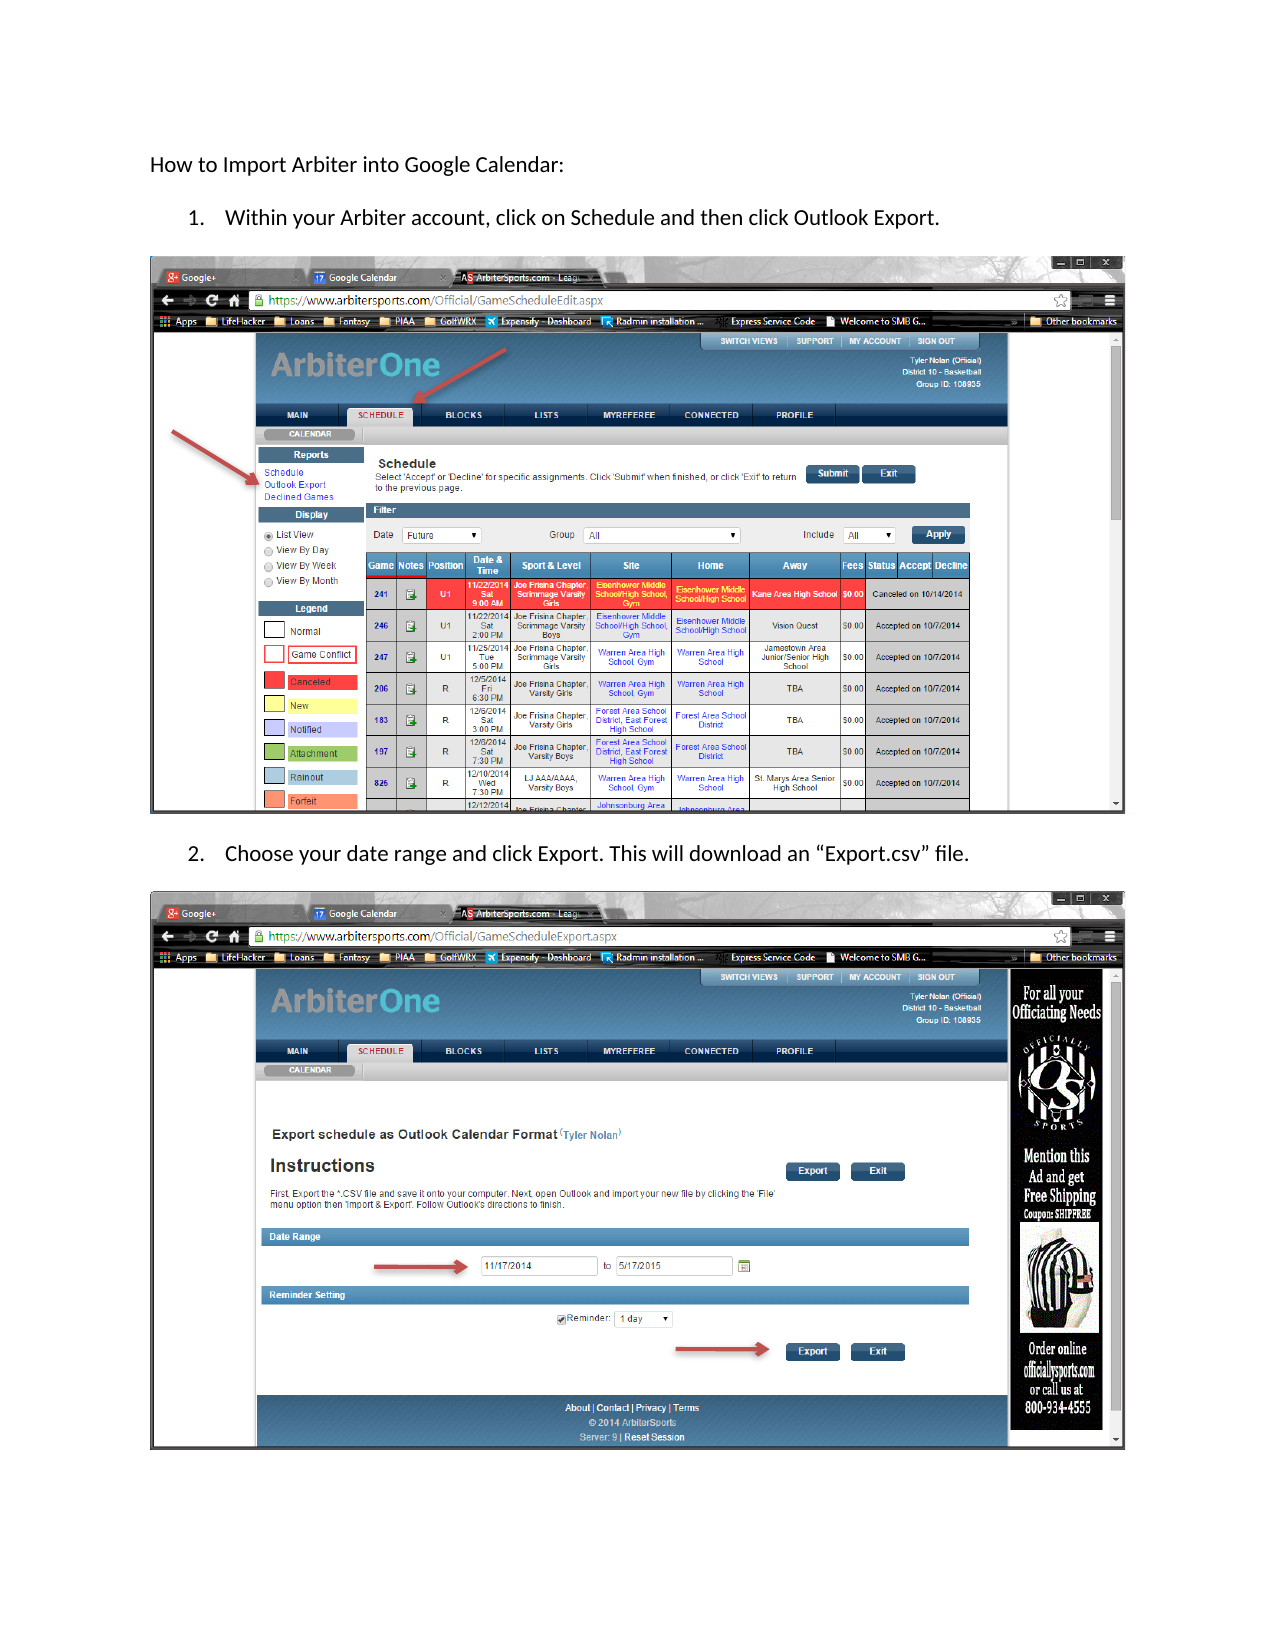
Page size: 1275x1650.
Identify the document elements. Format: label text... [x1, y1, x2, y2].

list Within your Arbiter account, click on Schedule and then click Outlook Export. [187, 203, 1125, 231]
list Choose your date range and click Export. This will download an “Export.csv” file. [187, 839, 1125, 867]
picture [150, 256, 1125, 814]
text How to Import Arbiter into Google Calendar: [150, 150, 1125, 178]
picture [150, 891, 1125, 1450]
